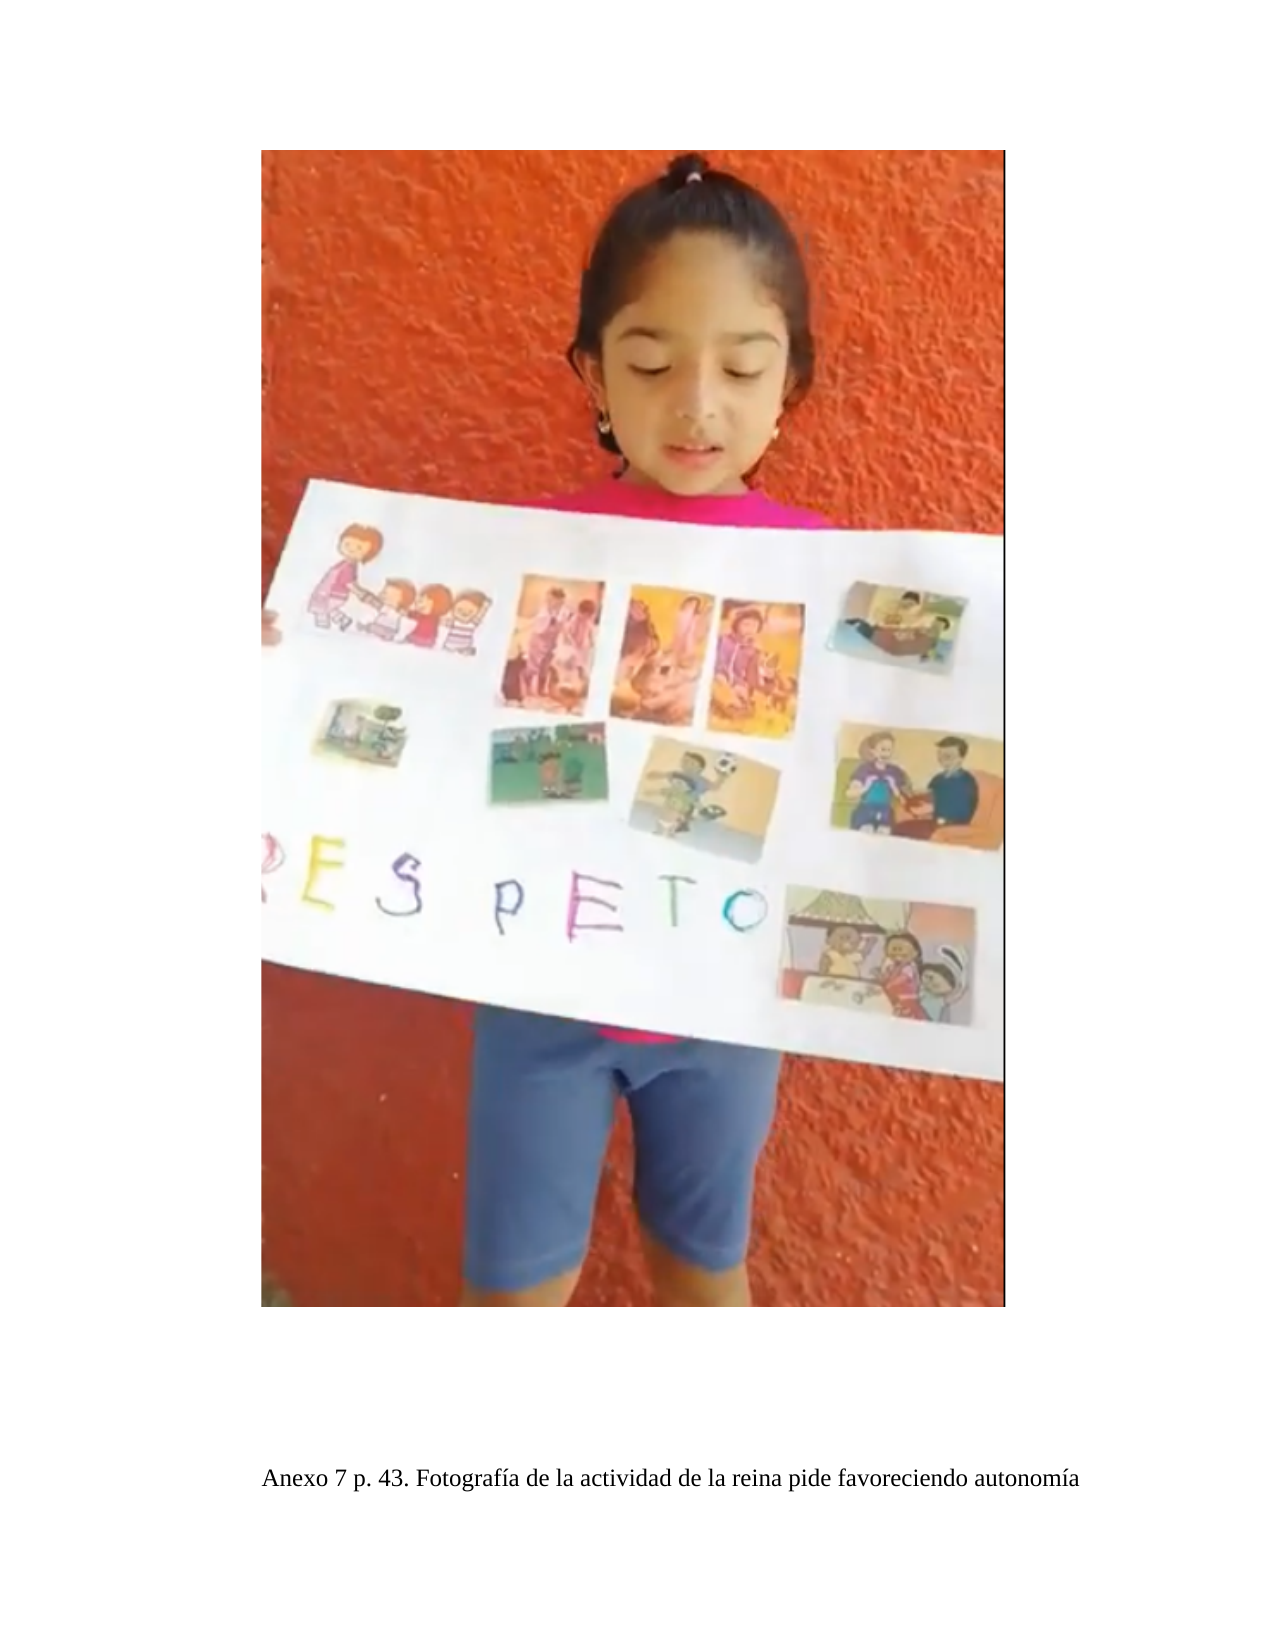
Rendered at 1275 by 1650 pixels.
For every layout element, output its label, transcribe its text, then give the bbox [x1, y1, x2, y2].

text Anexo 7 p. 43. Fotografía de la actividad de la reina pide favoreciendo autonomía [187, 1463, 1125, 1492]
picture [261, 150, 1006, 1307]
